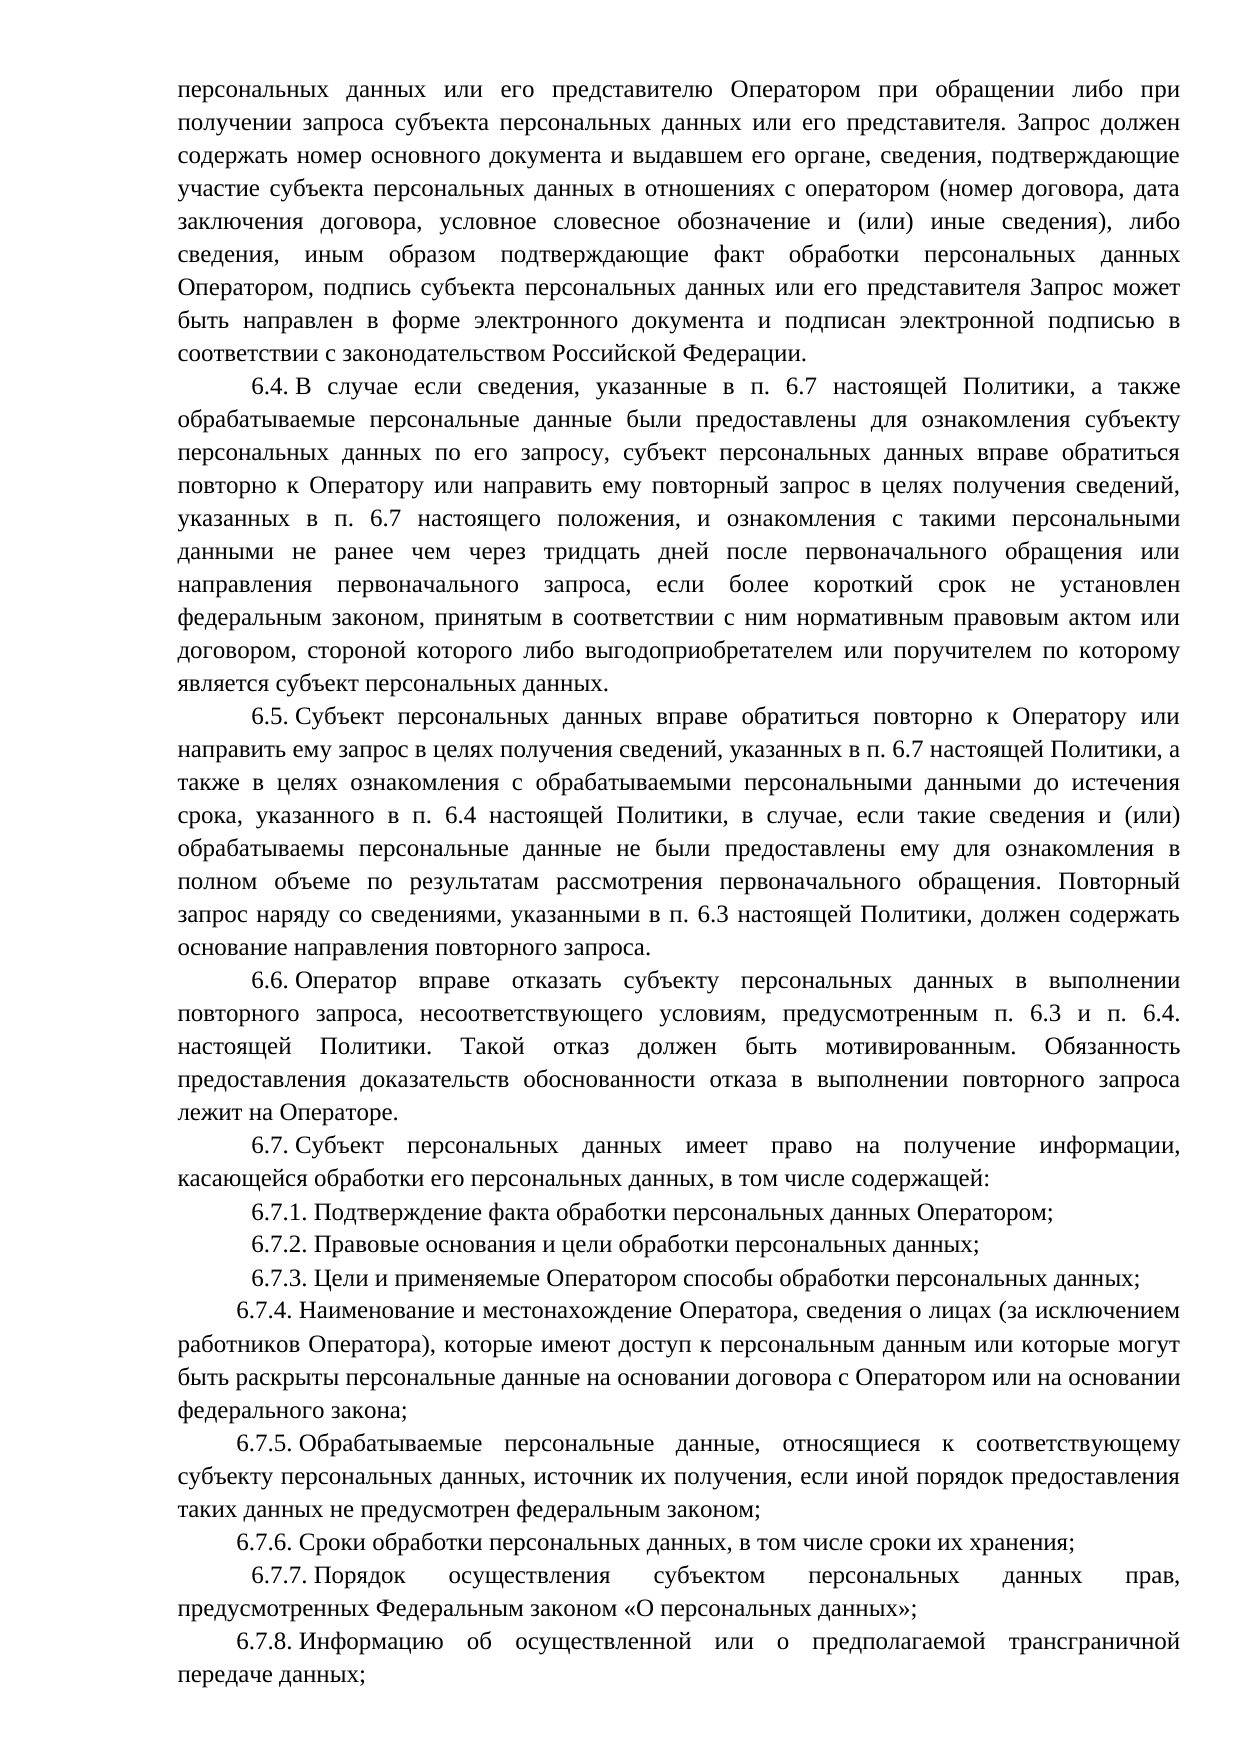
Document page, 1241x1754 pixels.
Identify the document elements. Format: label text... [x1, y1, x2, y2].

list Порядок осуществления субъектом персональных данных прав, предусмотренных Федеральным законом «О персональных данных»; [177, 1560, 1181, 1622]
list Подтверждение факта обработки персональных данных Оператором; [177, 1197, 1181, 1225]
list Информацию об осуществленной или о предполагаемой трансграничной передаче данных; [177, 1626, 1181, 1688]
list Обрабатываемые персональные данные, относящиеся к соответствующему субъекту персональных данных, источник их получения, если иной порядок предоставления таких данных не предусмотрен федеральным законом; [177, 1428, 1181, 1522]
list В случае если сведения, указанные в п. 6.7 настоящей Политики, а также обрабатываемые персональные данные были предоставлены для ознакомления субъекту персональных данных по его запросу, субъект персональных данных вправе обратиться повторно к Оператору или направить ему повторный запрос в целях получения сведений, указанных в п. 6.7 настоящего положения, и ознакомления с такими персональными данными не ранее чем через тридцать дней после первоначального обращения или направления первоначального запроса, если более короткий срок не установлен федеральным законом, принятым в соответствии с ним нормативным правовым актом или договором, стороной которого либо выгодоприобретателем или поручителем по которому является субъект персональных данных. [177, 371, 1181, 697]
list Цели и применяемые Оператором способы обработки персональных данных; [177, 1263, 1181, 1291]
list Оператор вправе отказать субъекту персональных данных в выполнении повторного запроса, несоответствующего условиям, предусмотренным п. 6.3 и п. 6.4. настоящей Политики. Такой отказ должен быть мотивированным. Обязанность предоставления доказательств обоснованности отказа в выполнении повторного запроса лежит на Операторе. [177, 965, 1181, 1126]
list Субъект персональных данных имеет право на получение информации, касающейся обработки его персональных данных, в том числе содержащей: [177, 1131, 1181, 1192]
list Субъект персональных данных вправе обратиться повторно к Оператору или направить ему запрос в целях получения сведений, указанных в п. 6.7 настоящей Политики, а также в целях ознакомления с обрабатываемыми персональными данными до истечения срока, указанного в п. 6.4 настоящей Политики, в случае, если такие сведения и (или) обрабатываемы персональные данные не были предоставлены ему для ознакомления в полном объеме по результатам рассмотрения первоначального обращения. Повторный запрос наряду со сведениями, указанными в п. 6.3 настоящей Политики, должен содержать основание направления повторного запроса. [177, 701, 1181, 961]
list Правовые основания и цели обработки персональных данных; [177, 1229, 1181, 1258]
list Сроки обработки персональных данных, в том числе сроки их хранения; [177, 1527, 1181, 1556]
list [177, 74, 1181, 367]
list Наименование и местонахождение Оператора, сведения о лицах (за исключением работников Оператора), которые имеют доступ к персональным данным или которые могут быть раскрыты персональные данные на основании договора с Оператором или на основании федерального закона; [177, 1296, 1181, 1423]
